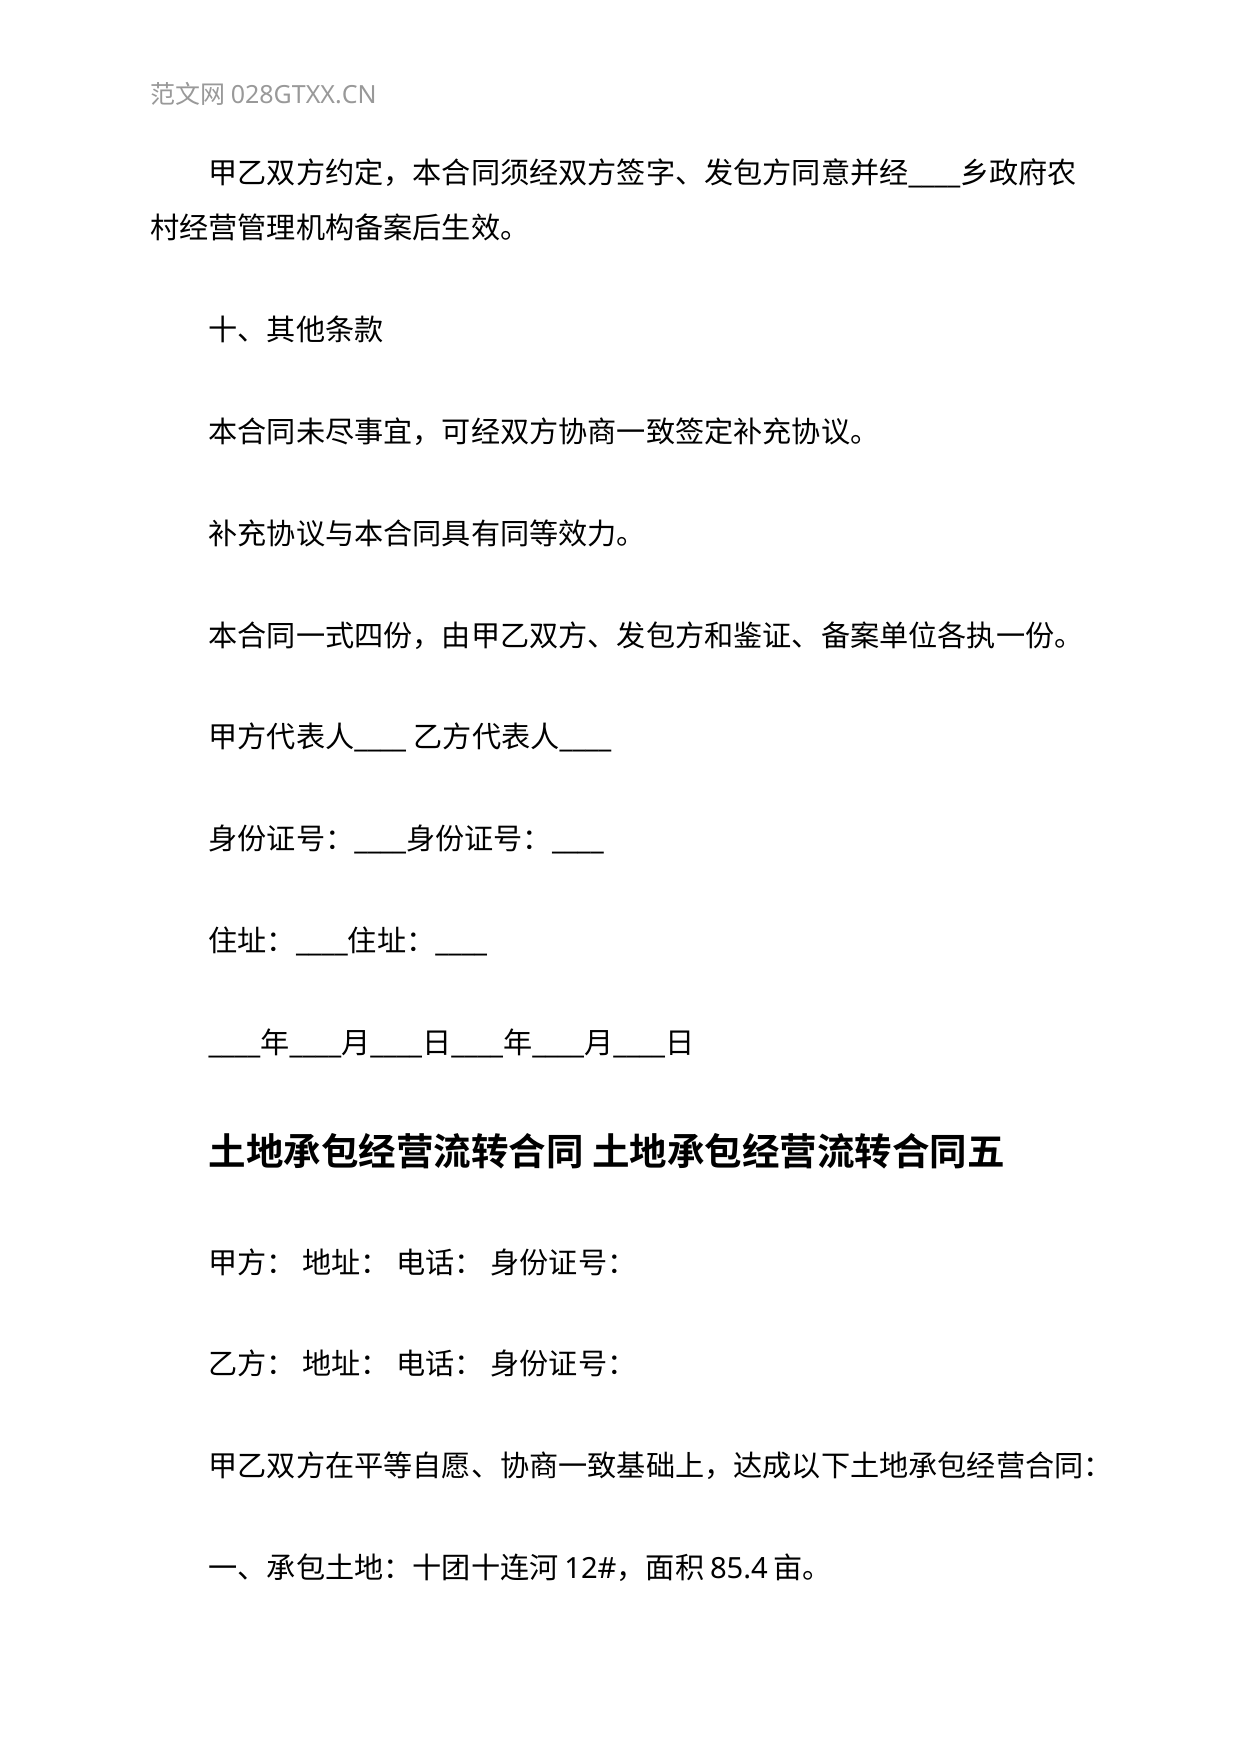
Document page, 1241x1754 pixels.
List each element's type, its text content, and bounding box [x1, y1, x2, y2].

text 土地承包经营流转合同 土地承包经营流转合同五 [150, 1122, 1090, 1176]
text 一、承包土地：十团十连河12#，面积85.4亩。 [150, 1544, 1090, 1587]
text 乙方： 地址： 电话： 身份证号： [150, 1341, 1090, 1383]
text 甲方代表人____ 乙方代表人____ [150, 714, 1090, 756]
text 本合同未尽事宜，可经双方协商一致签定补充协议。 [150, 408, 1090, 451]
text 甲乙双方在平等自愿、协商一致基础上，达成以下土地承包经营合同： [150, 1443, 1090, 1485]
text 身份证号：____身份证号：____ [150, 816, 1090, 858]
text 本合同一式四份，由甲乙双方、发包方和鉴证、备案单位各执一份。 [150, 612, 1090, 654]
text 补充协议与本合同具有同等效力。 [150, 510, 1090, 553]
text 住址：____住址：____ [150, 918, 1090, 960]
text ____年____月____日____年____月____日 [150, 1020, 1090, 1062]
text 十、其他条款 [150, 307, 1090, 349]
text 甲方： 地址： 电话： 身份证号： [150, 1239, 1090, 1281]
text 甲乙双方约定，本合同须经双方签字、发包方同意并经____乡政府农村经营管理机构备案后生效。 [150, 150, 1090, 247]
